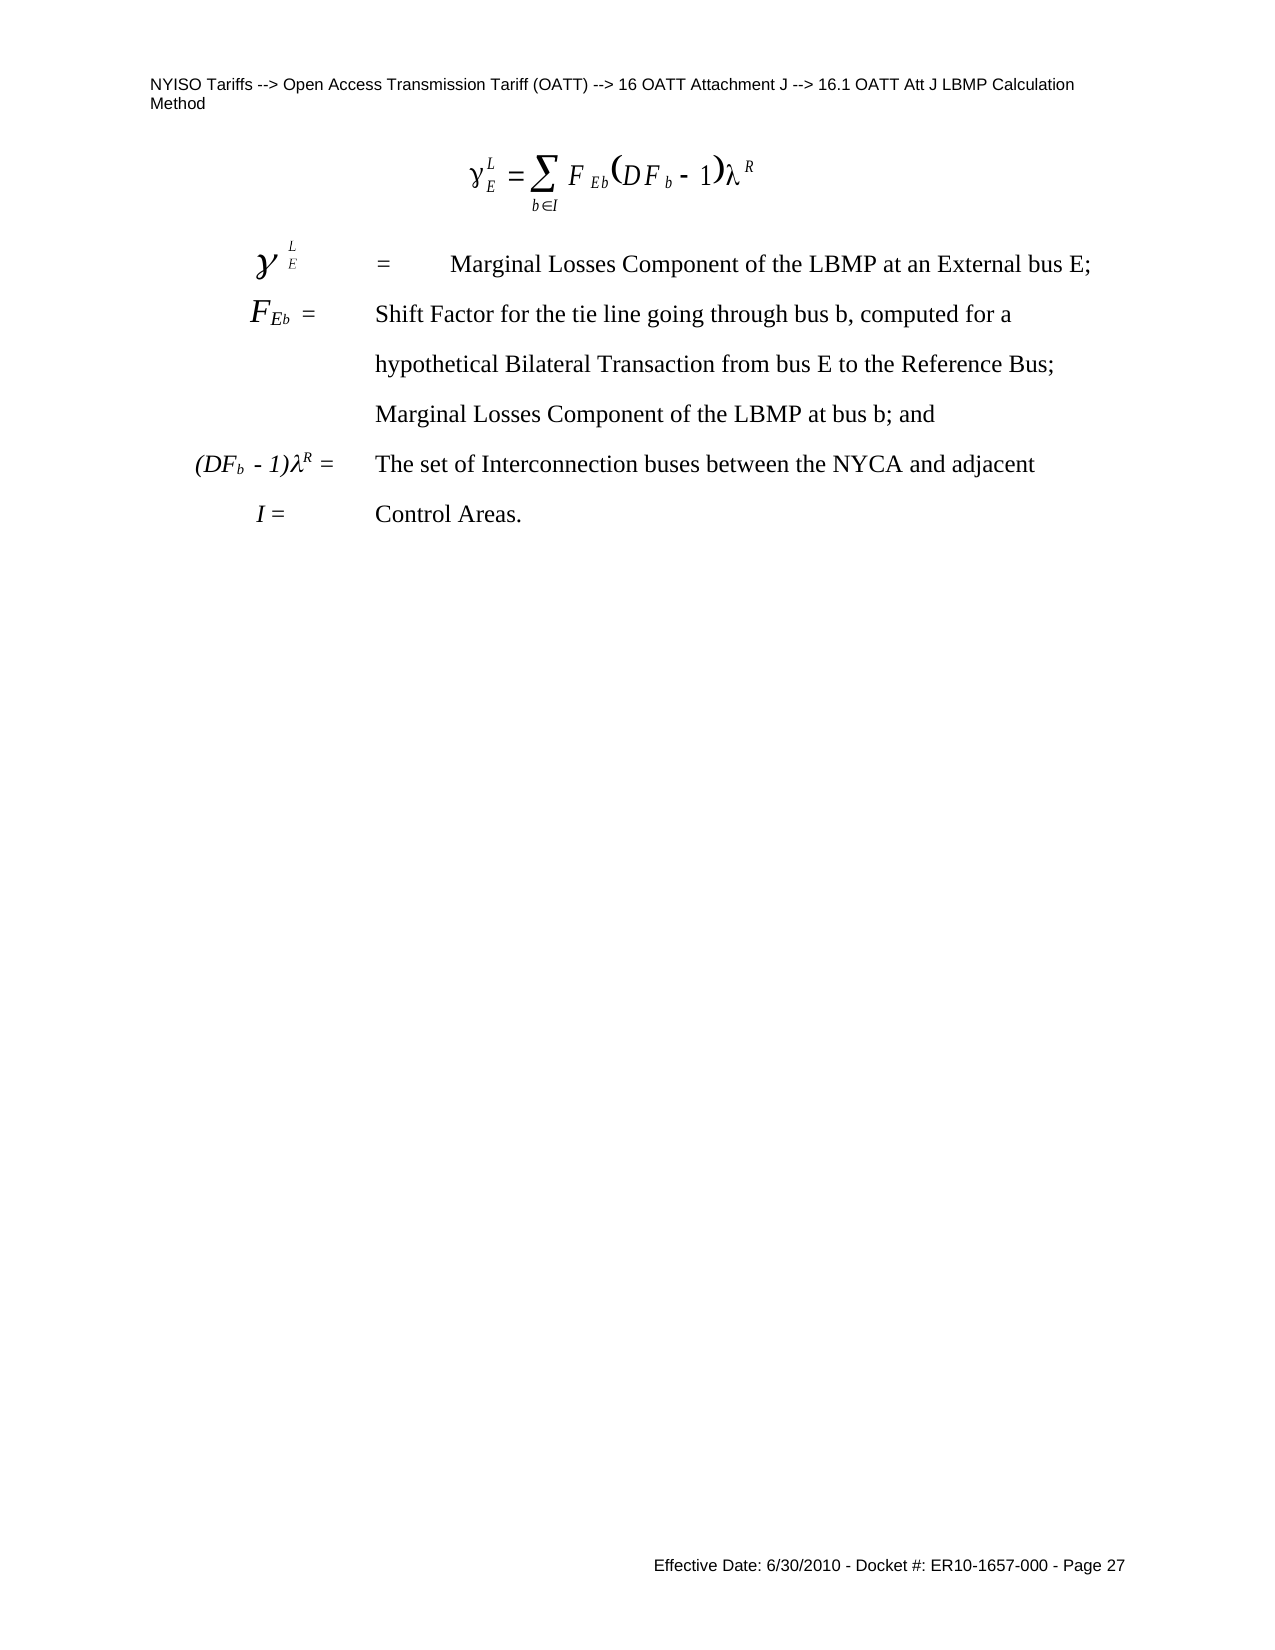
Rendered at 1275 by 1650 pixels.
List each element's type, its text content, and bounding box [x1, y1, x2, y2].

text (DFb - 1)R = The set of Interconnection buses between the NYCA and adjacent [195, 432, 1125, 482]
text Marginal Losses Component of the LBMP at bus b; and [375, 382, 1125, 432]
text where: [465, 150, 762, 217]
text I = Control Areas. [150, 482, 1125, 532]
text = Marginal Losses Component of the LBMP at an External bus E; [225, 150, 1125, 282]
text FEb = Shift Factor for the tie line going through bus b, computed for a hypothetical Bilateral Transaction from bus E to the Reference Bus; [225, 282, 1125, 382]
